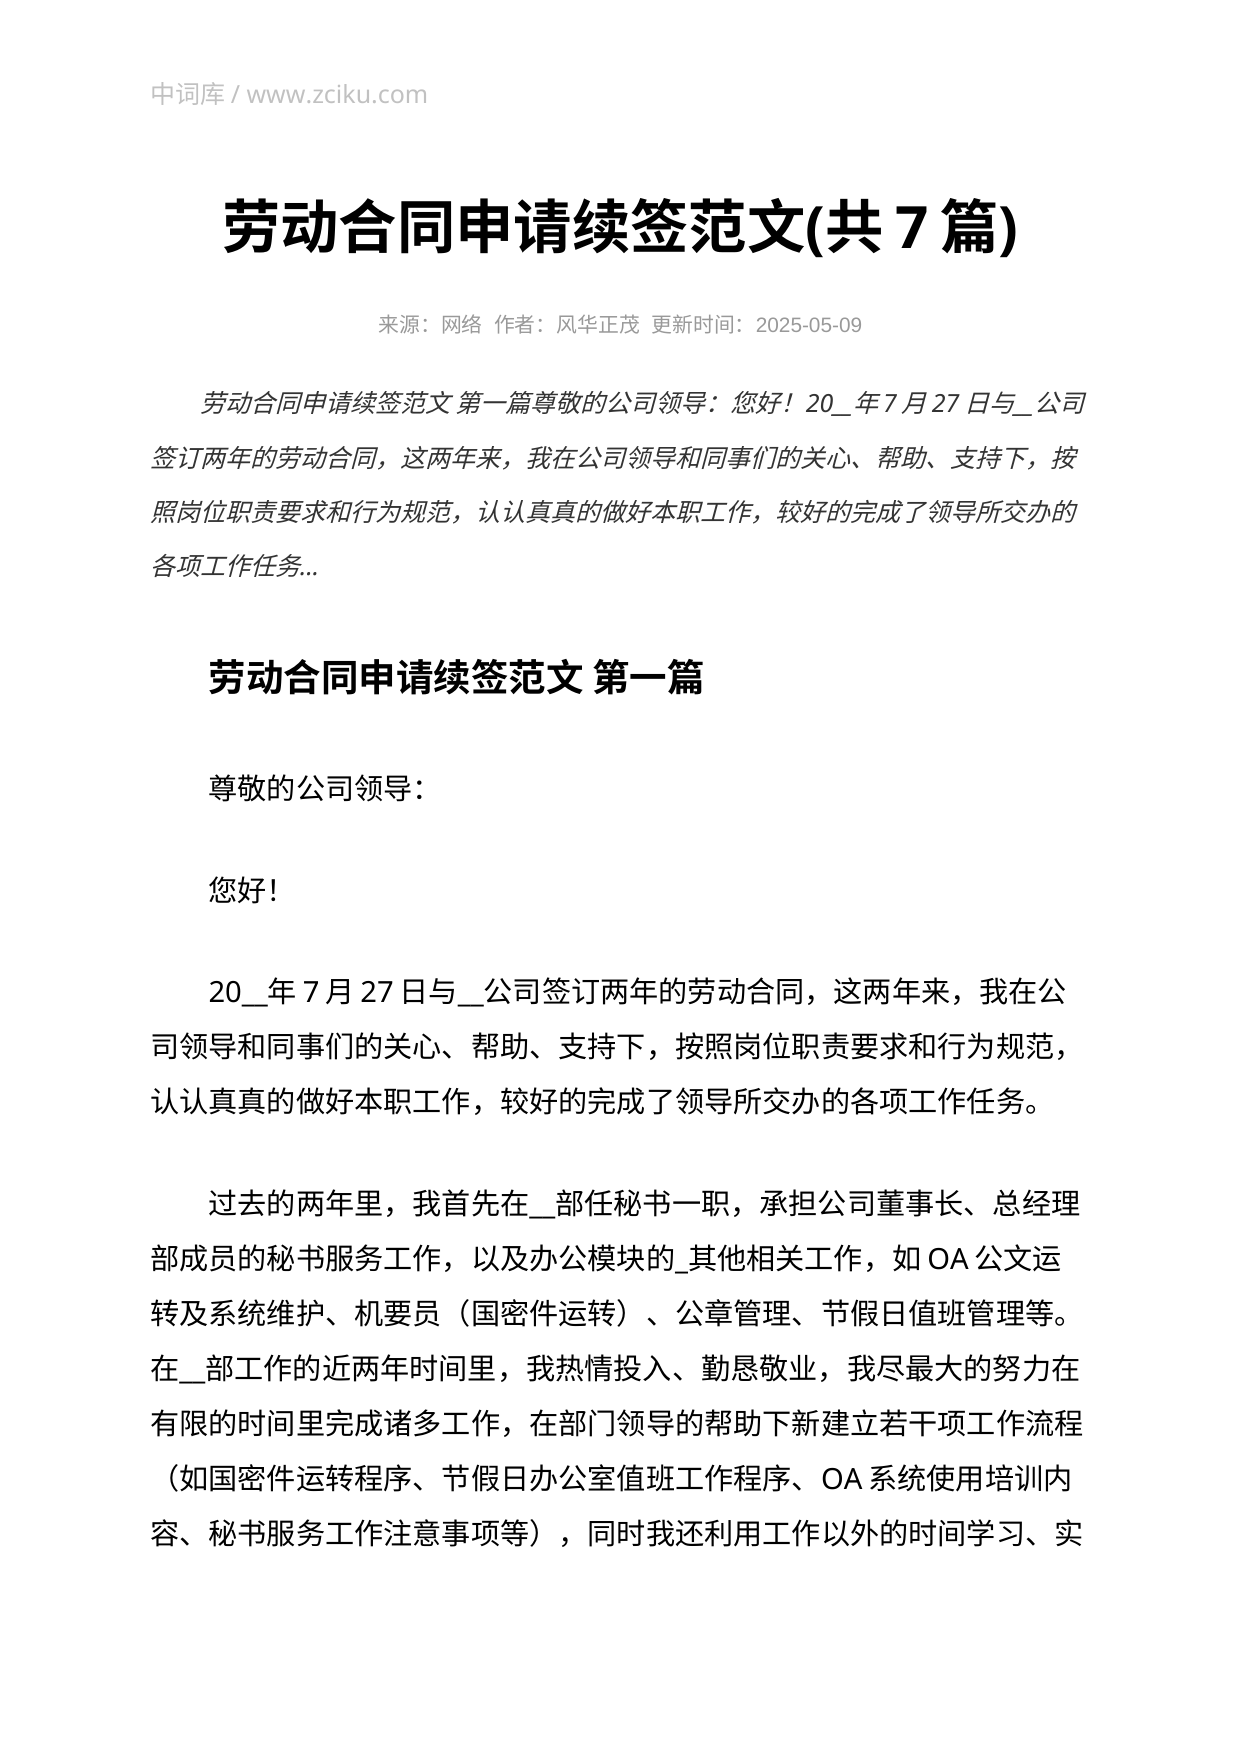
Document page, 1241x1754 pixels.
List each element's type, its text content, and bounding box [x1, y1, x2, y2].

subtitle 劳动合同申请续签范文(共7篇) [150, 181, 1090, 266]
text 尊敬的公司领导： [150, 766, 1090, 808]
text 劳动合同申请续签范文 第一篇尊敬的公司领导：您好！20__年7月27日与__公司签订两年的劳动合同，这两年来，我在公司领导和同事们的关心、帮助、支持下，按照岗位职责要求和行为规范，认认真真的做好本职工作，较好的完成了领导所交办的各项工作任务... [150, 384, 1090, 583]
text 20__年7月27日与__公司签订两年的劳动合同，这两年来，我在公司领导和同事们的关心、帮助、支持下，按照岗位职责要求和行为规范，认认真真的做好本职工作，较好的完成了领导所交办的各项工作任务。 [150, 969, 1090, 1121]
text 您好！ [150, 867, 1090, 909]
text 来源：网络 作者：风华正茂 更新时间：2025-05-09 [150, 313, 1090, 337]
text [150, 1181, 1090, 1553]
text 劳动合同申请续签范文 第一篇 [150, 648, 1090, 702]
